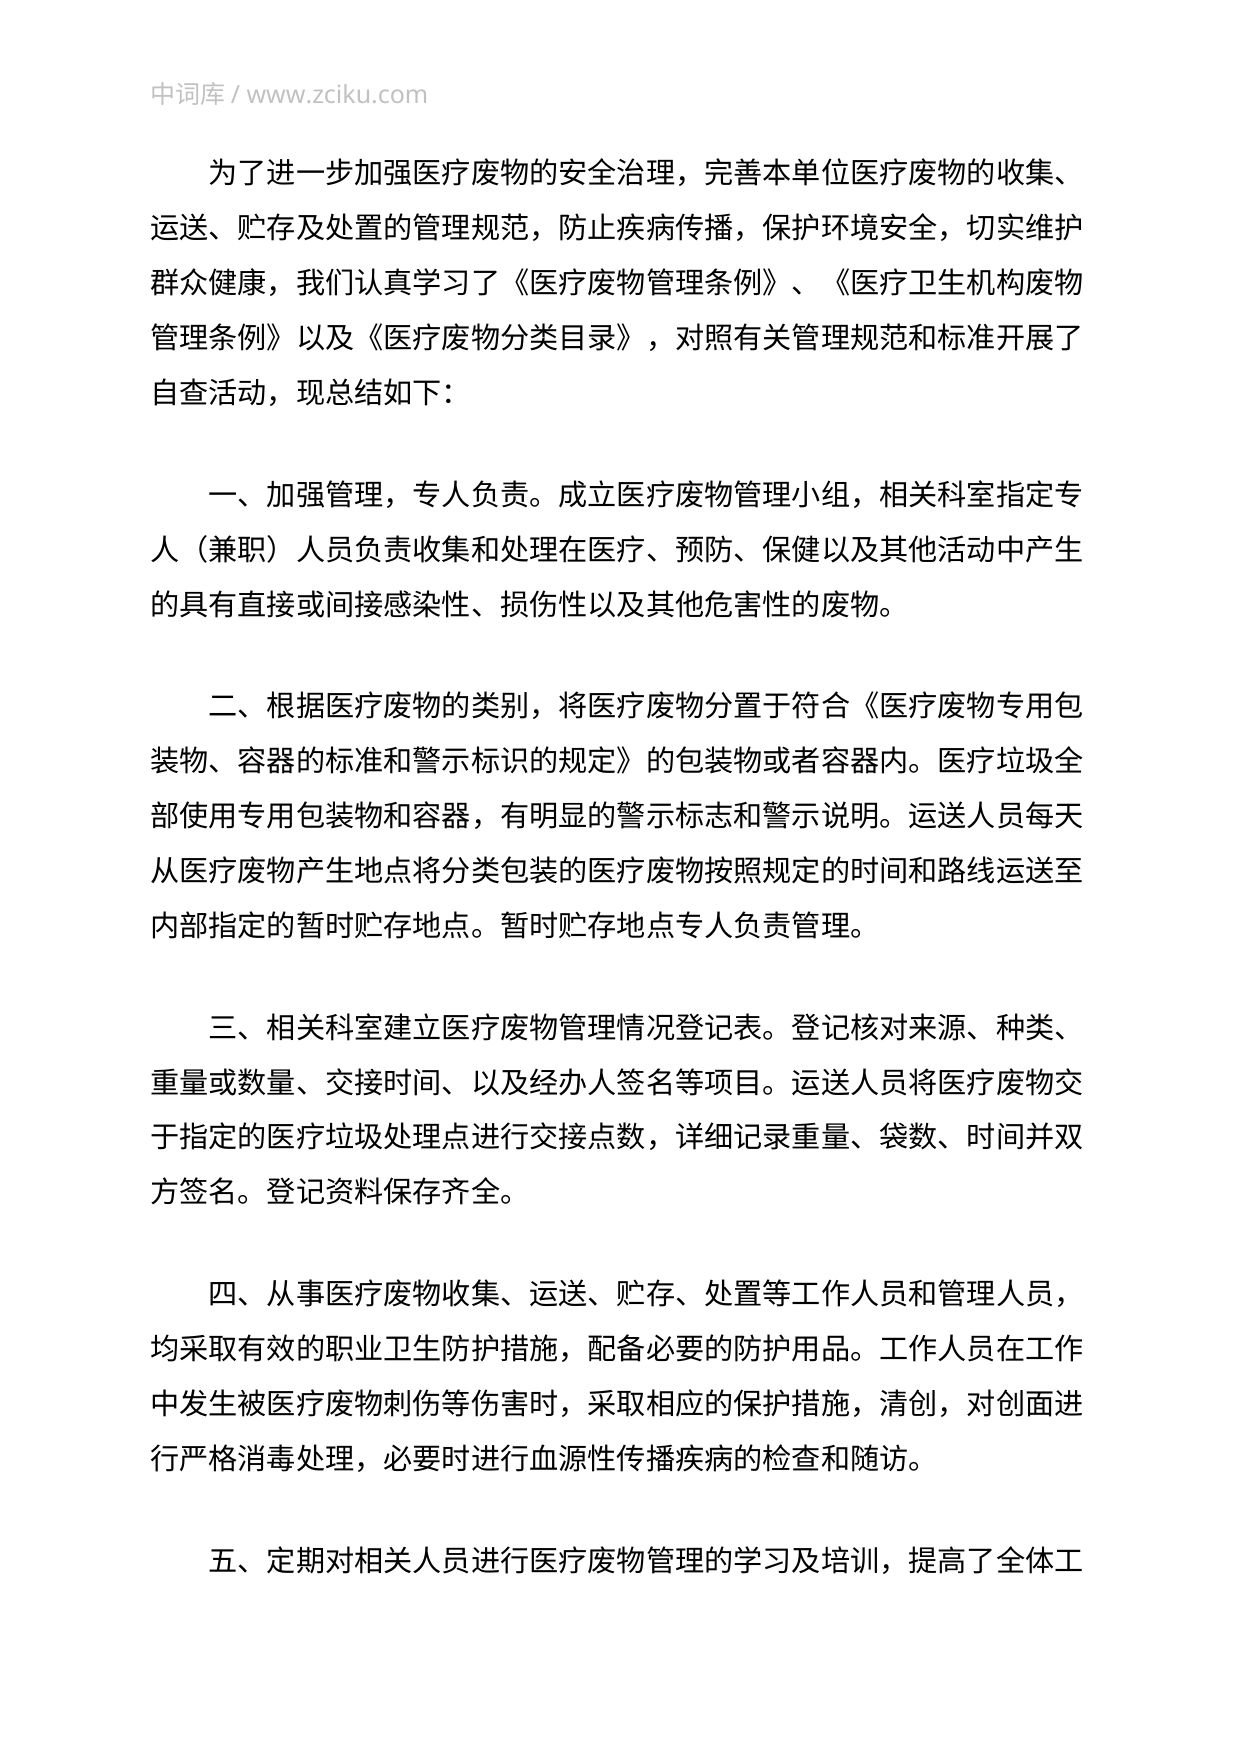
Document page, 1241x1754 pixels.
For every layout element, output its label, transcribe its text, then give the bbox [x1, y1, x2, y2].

text 二、根据医疗废物的类别，将医疗废物分置于符合《医疗废物专用包装物、容器的标准和警示标识的规定》的包装物或者容器内。医疗垃圾全部使用专用包装物和容器，有明显的警示标志和警示说明。运送人员每天从医疗废物产生地点将分类包装的医疗废物按照规定的时间和路线运送至内部指定的暂时贮存地点。暂时贮存地点专人负责管理。 [150, 683, 1090, 945]
text 一、加强管理，专人负责。成立医疗废物管理小组，相关科室指定专人（兼职）人员负责收集和处理在医疗、预防、保健以及其他活动中产生的具有直接或间接感染性、损伤性以及其他危害性的废物。 [150, 471, 1090, 623]
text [150, 1537, 1090, 1579]
text 四、从事医疗废物收集、运送、贮存、处置等工作人员和管理人员，均采取有效的职业卫生防护措施，配备必要的防护用品。工作人员在工作中发生被医疗废物刺伤等伤害时，采取相应的保护措施，清创，对创面进行严格消毒处理，必要时进行血源性传播疾病的检查和随访。 [150, 1271, 1090, 1478]
text 为了进一步加强医疗废物的安全治理，完善本单位医疗废物的收集、运送、贮存及处置的管理规范，防止疾病传播，保护环境安全，切实维护群众健康，我们认真学习了《医疗废物管理条例》、《医疗卫生机构废物管理条例》以及《医疗废物分类目录》，对照有关管理规范和标准开展了自查活动，现总结如下： [150, 150, 1090, 412]
text 三、相关科室建立医疗废物管理情况登记表。登记核对来源、种类、重量或数量、交接时间、以及经办人签名等项目。运送人员将医疗废物交于指定的医疗垃圾处理点进行交接点数，详细记录重量、袋数、时间并双方签名。登记资料保存齐全。 [150, 1004, 1090, 1211]
